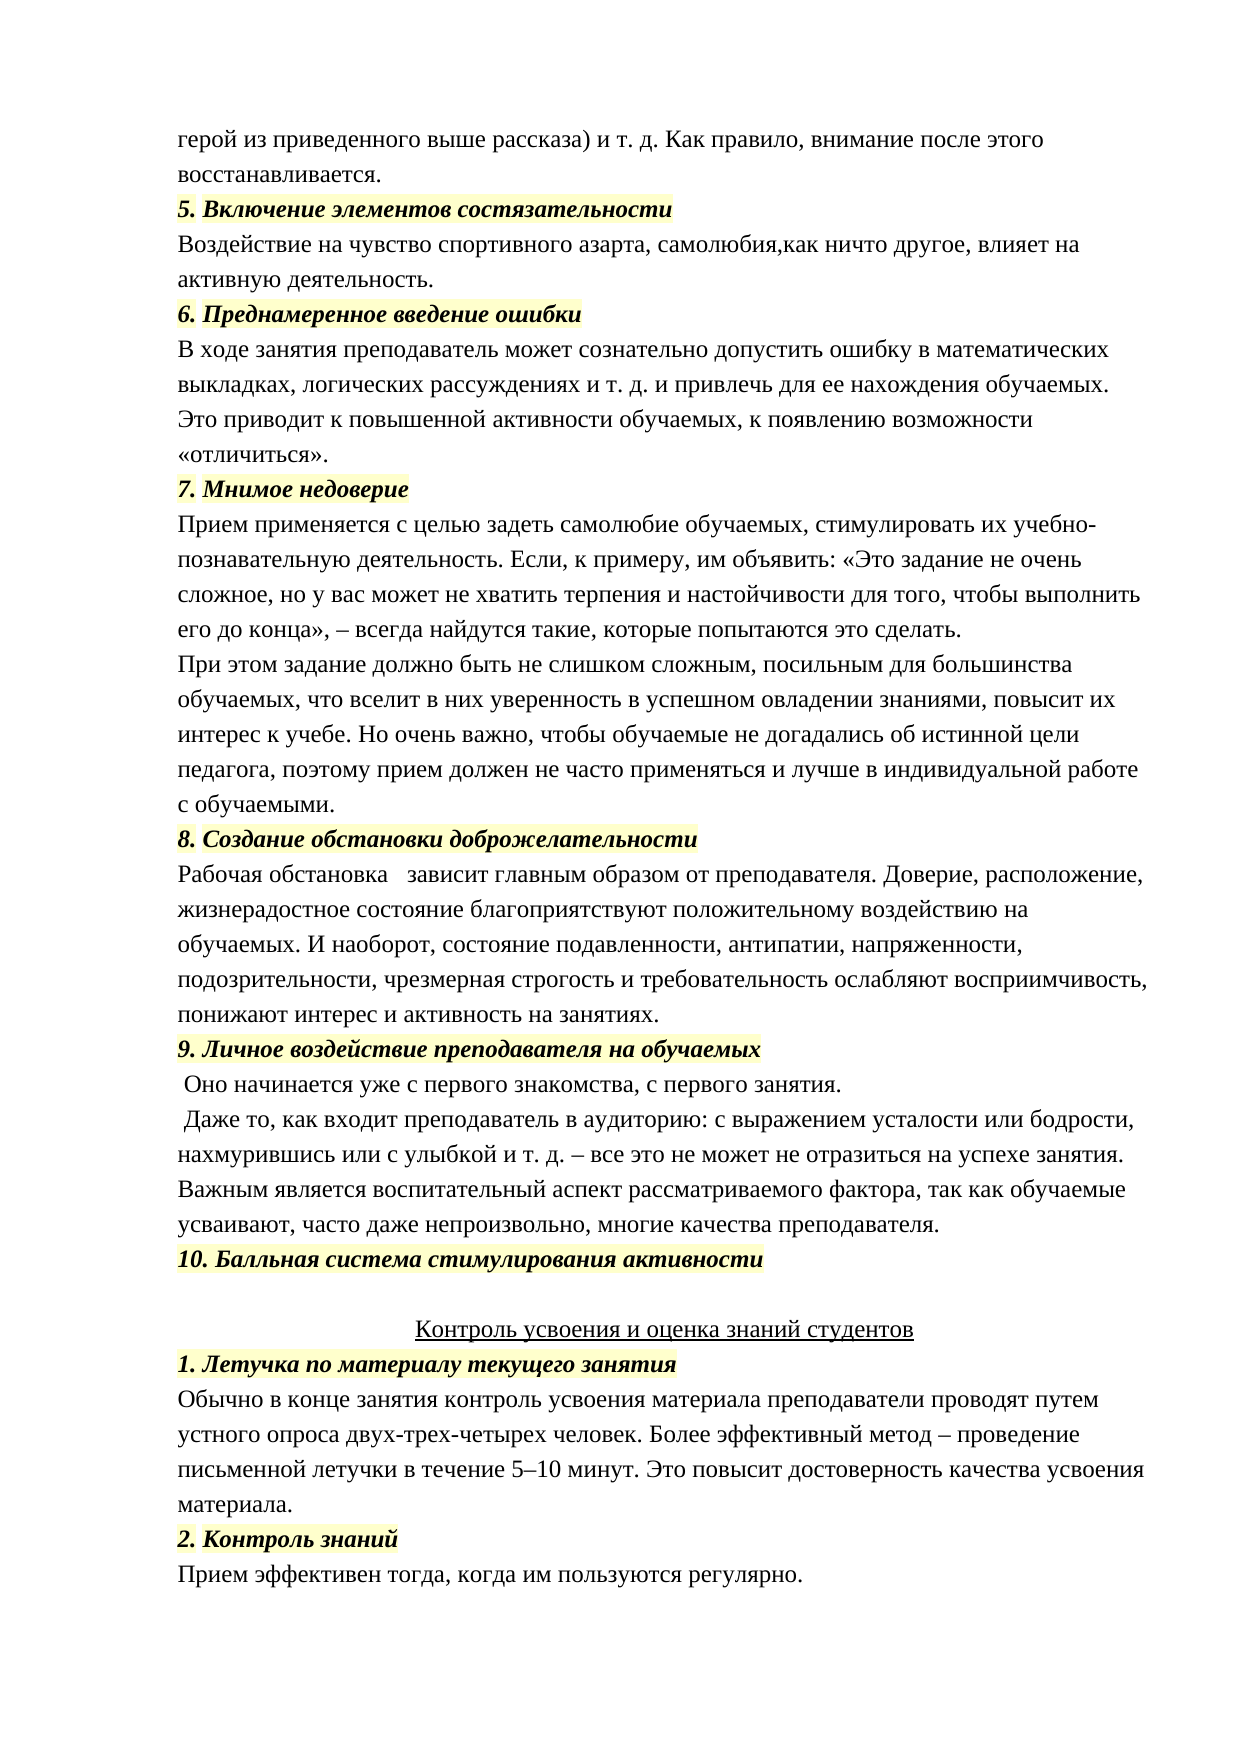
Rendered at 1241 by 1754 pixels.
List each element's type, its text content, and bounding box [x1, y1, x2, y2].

text Воздействие на чувство спортивного азарта, самолюбия,как ничто другое, влияет на активную деятельность. [177, 223, 1152, 293]
text Оно начинается уже с первого знакомства, с первого занятия. [177, 1063, 1152, 1098]
text 8. Создание обстановки доброжелательности [177, 818, 1152, 853]
text При этом задание должно быть не слишком сложным, посильным для большинства обучаемых, что вселит в них уверенность в успешном овладении знаниями, повысит их интерес к учебе. Но очень важно, чтобы обучаемые не догадались об истинной цели педагога, поэтому прием должен не часто применяться и лучше в индивидуальной работе с обучаемыми. [177, 643, 1152, 818]
text 5. Включение элементов состязательности [177, 188, 1152, 223]
text Обычно в конце занятия контроль усвоения материала преподаватели проводят путем устного опроса двух-трех-четырех человек. Более эффективный метод – проведение письменной летучки в течение 5–10 минут. Это повысит достоверность качества усвоения материала. [177, 1378, 1152, 1518]
text Прием применяется с целью задеть самолюбие обучаемых, стимулировать их учебно-познавательную деятельность. Если, к примеру, им объявить: «Это задание не очень сложное, но у вас может не хватить терпения и настойчивости для того, чтобы выполнить его до конца», – всегда найдутся такие, которые попытаются это сделать. [177, 503, 1152, 643]
text 10. Балльная система стимулирования активности [177, 1238, 1152, 1273]
text Важным является воспитательный аспект рассматриваемого фактора, так как обучаемые усваивают, часто даже непроизвольно, многие качества преподавателя. [177, 1168, 1152, 1238]
text 2. Контроль знаний [177, 1518, 1152, 1553]
text 9. Личное воздействие преподавателя на обучаемых [177, 1028, 1152, 1063]
text 7. Мнимое недоверие [177, 468, 1152, 503]
text В ходе занятия преподаватель может сознательно допустить ошибку в математических выкладках, логических рассуждениях и т. д. и привлечь для ее нахождения обучаемых. Это приводит к повышенной активности обучаемых, к появлению возможности «отличиться». [177, 328, 1152, 468]
text Прием эффективен тогда, когда им пользуются регулярно. [177, 1553, 1152, 1588]
text Рабочая обстановка зависит главным образом от преподавателя. Доверие, расположение, жизнерадостное состояние благоприятствуют положительному воздействию на обучаемых. И наоборот, состояние подавленности, антипатии, напряженности, подозрительности, чрезмерная строгость и требовательность ослабляют восприимчивость, понижают интерес и активность на занятиях. [177, 853, 1152, 1028]
text Контроль усвоения и оценка знаний студентов [177, 1308, 1152, 1343]
text 6. Преднамеренное введение ошибки [177, 293, 1152, 328]
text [177, 118, 1152, 188]
text 1. Летучка по материалу текущего занятия [177, 1343, 1152, 1378]
text Даже то, как входит преподаватель в аудиторию: с выражением усталости или бодрости, нахмурившись или с улыбкой и т. д. – все это не может не отразиться на успехе занятия. [177, 1098, 1152, 1168]
